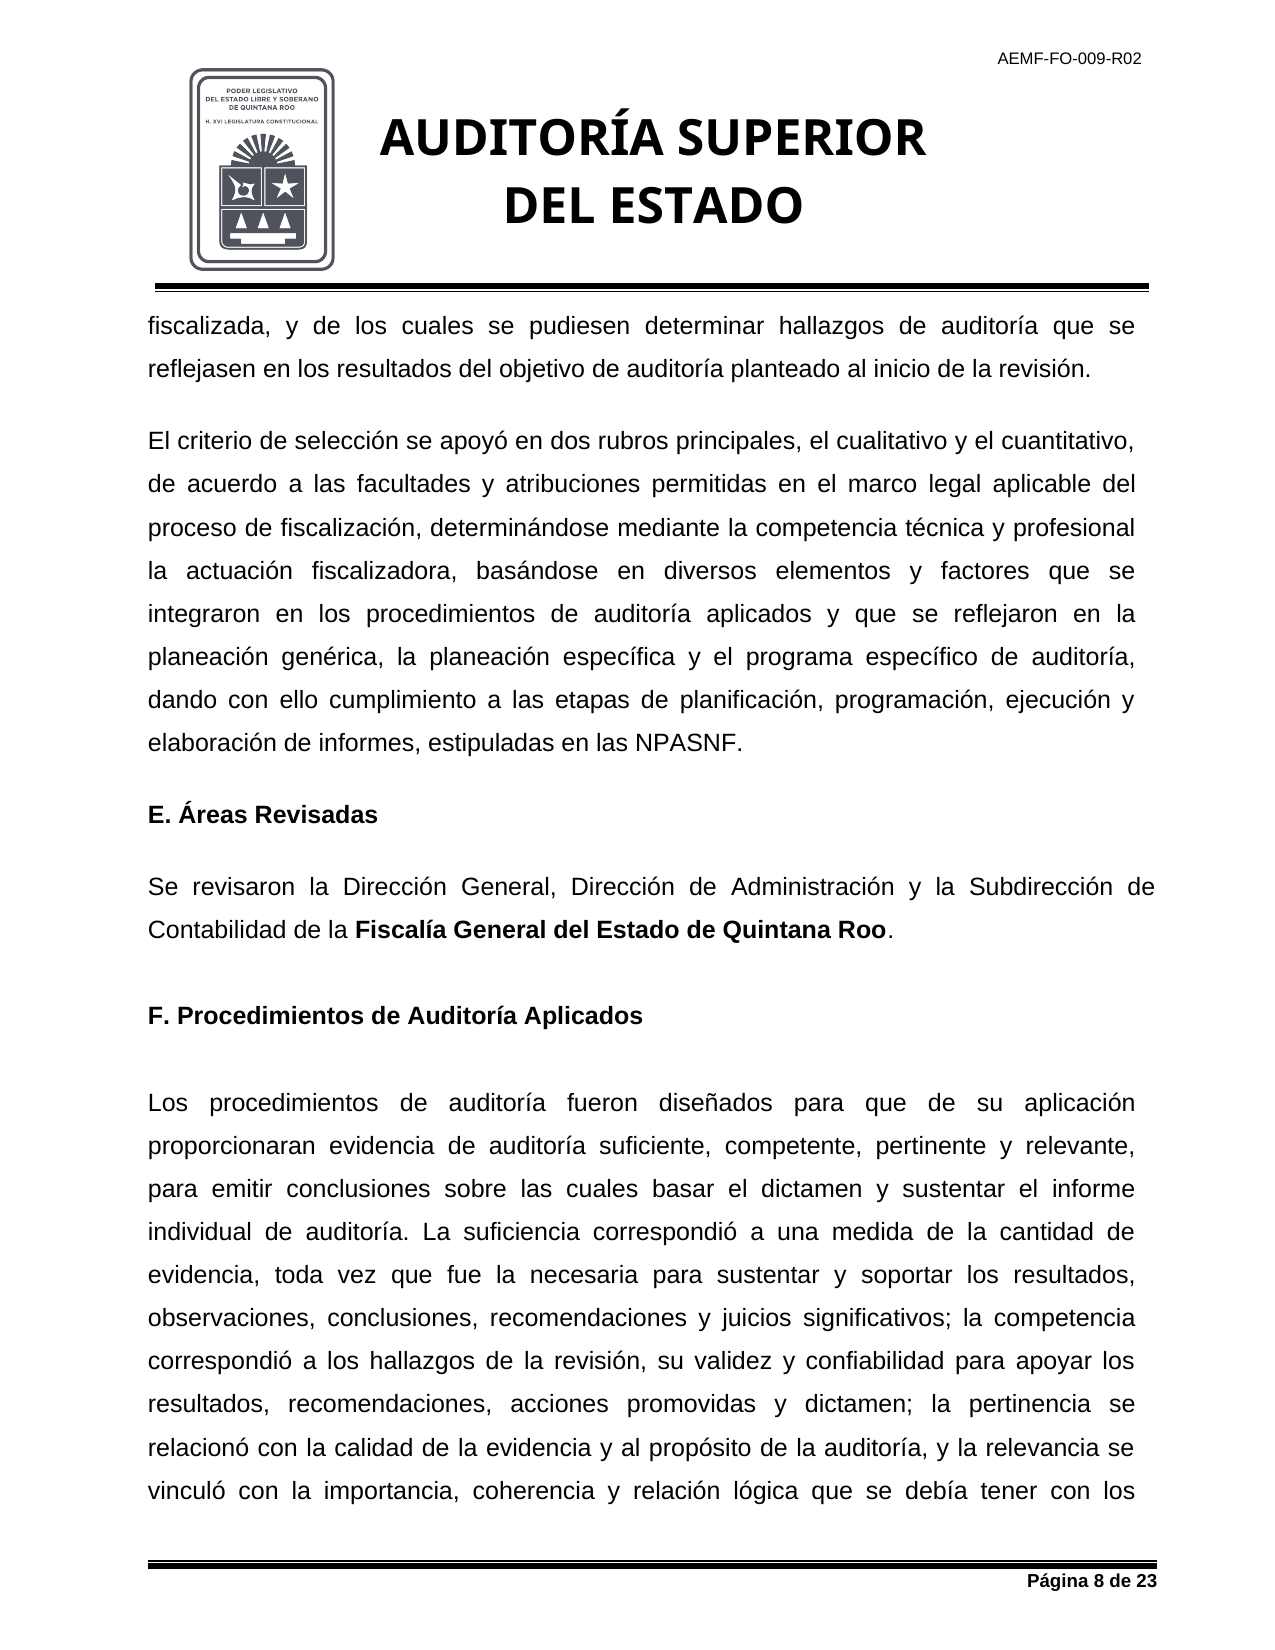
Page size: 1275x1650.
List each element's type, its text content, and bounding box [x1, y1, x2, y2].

text F. Procedimientos de Auditoría Aplicados [148, 1001, 1157, 1030]
picture [189, 68, 335, 271]
text E. Áreas Revisadas [148, 800, 1157, 829]
text Se revisaron la Dirección General, Dirección de Administración y la Subdirección de Contabilidad de la Fiscalía General del Estado de Quintana Roo. [148, 872, 1157, 944]
text El criterio de selección se apoyó en dos rubros principales, el cualitativo y el cuantitativo, de acuerdo a las facultades y atribuciones permitidas en el marco legal aplicable del proceso de fiscalización, determinándose mediante la competencia técnica y profesional la actuación fiscalizadora, basándose en diversos elementos y factores que se integraron en los procedimientos de auditoría aplicados y que se reflejaron en la planeación genérica, la planeación específica y el programa específico de auditoría, dando con ello cumplimiento a las etapas de planificación, programación, ejecución y elaboración de informes, estipuladas en las NPASNF. [148, 426, 1137, 757]
